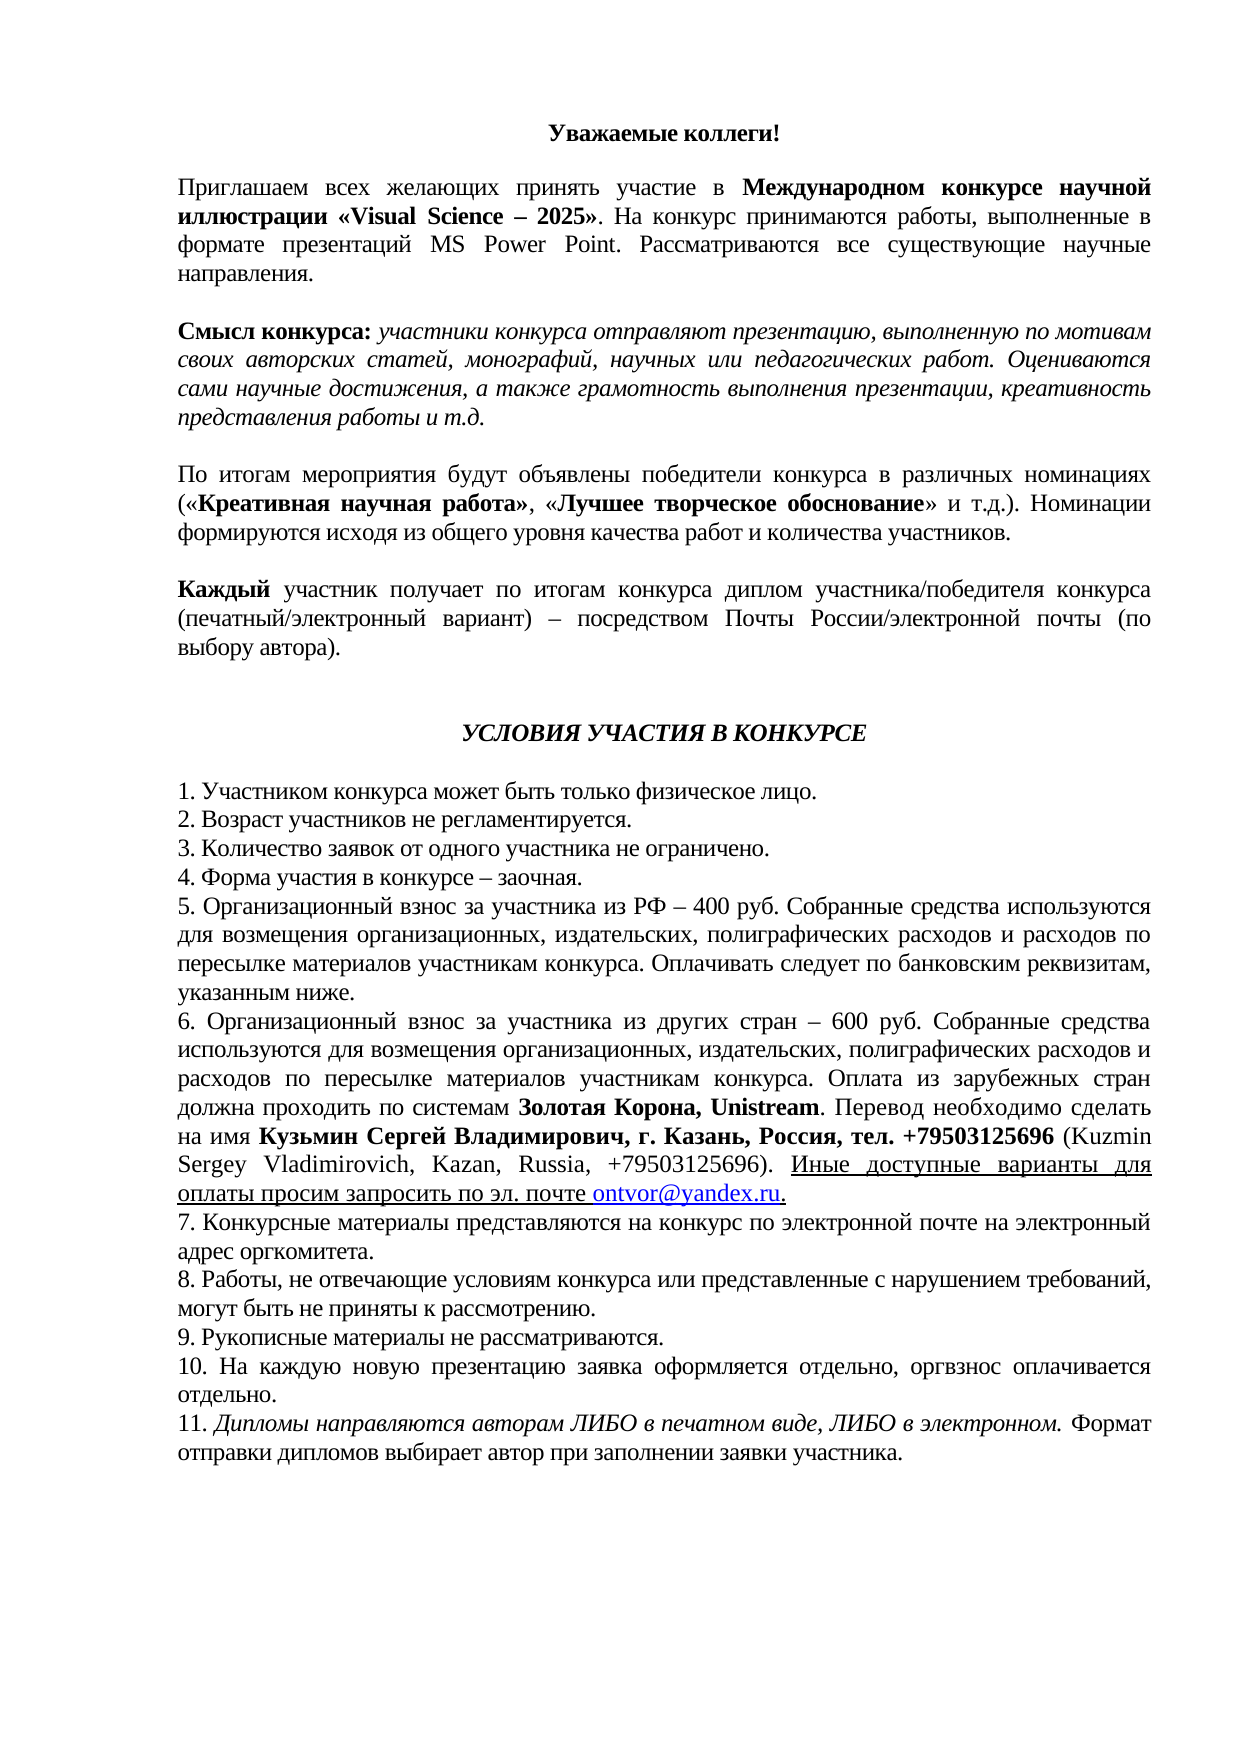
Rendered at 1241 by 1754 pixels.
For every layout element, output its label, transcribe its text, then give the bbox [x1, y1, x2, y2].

text По итогам мероприятия будут объявлены победители конкурса в различных номинациях («Креативная научная работа», «Лучшее творческое обоснование» и т.д.). Номинации формируются исходя из общего уровня качества работ и количества участников. [177, 459, 1152, 546]
text 6. Организационный взнос за участника из других стран – 600 руб. Собранные средства используются для возмещения организационных, издательских, полиграфических расходов и расходов по пересылке материалов участникам конкурса. Оплата из зарубежных стран должна проходить по системам Золотая Корона, Unistream. Перевод необходимо сделать на имя Кузьмин Сергей Владимирович, г. Казань, Россия, тел. +79503125696 (Kuzmin Sergey Vladimirovich, Kazan, Russia, +79503125696). Иные доступные варианты для оплаты просим запросить по эл. почте ontvor@yandex.ru. [177, 1006, 1152, 1207]
text 5. Организационный взнос за участника из РФ – 400 руб. Собранные средства используются для возмещения организационных, издательских, полиграфических расходов и расходов по пересылке материалов участникам конкурса. Оплачивать следует по банковским реквизитам, указанным ниже. [177, 891, 1152, 1006]
text 3. Количество заявок от одного участника не ограничено. [177, 833, 1152, 862]
text 4. Форма участия в конкурсе – заочная. [177, 862, 1152, 891]
text 9. Рукописные материалы не рассматриваются. [177, 1322, 1152, 1351]
text 1. Участником конкурса может быть только физическое лицо. [177, 747, 1152, 804]
text 10. На каждую новую презентацию заявка оформляется отдельно, оргвзнос оплачивается отдельно. [177, 1351, 1152, 1408]
text Приглашаем всех желающих принять участие в Международном конкурсе научной иллюстрации «Visual Science – 2025». На конкурс принимаются работы, выполненные в формате презентаций MS Power Point. Рассматриваются все существующие научные направления. [177, 172, 1152, 287]
text 7. Конкурсные материалы представляются на конкурс по электронной почте на электронный адрес оргкомитета. [177, 1207, 1152, 1264]
text Каждый участник получает по итогам конкурса диплом участника/победителя конкурса (печатный/электронный вариант) – посредством Почты России/электронной почты (по выбору автора). [177, 574, 1152, 661]
text 8. Работы, не отвечающие условиям конкурса или представленные с нарушением требований, могут быть не приняты к рассмотрению. [177, 1264, 1152, 1322]
text Уважаемые коллеги! [59, 118, 1152, 147]
text УСЛОВИЯ УЧАСТИЯ В КОНКУРСЕ [177, 718, 1152, 747]
text 2. Возраст участников не регламентируется. [177, 804, 1152, 833]
text Смысл конкурса: участники конкурса отправляют презентацию, выполненную по мотивам своих авторских статей, монографий, научных или педагогических работ. Оцениваются сами научные достижения, а также грамотность выполнения презентации, креативность представления работы и т.д. [177, 316, 1152, 431]
text 11. Дипломы направляются авторам ЛИБО в печатном виде, ЛИБО в электронном. Формат отправки дипломов выбирает автор при заполнении заявки участника. [177, 1408, 1152, 1466]
